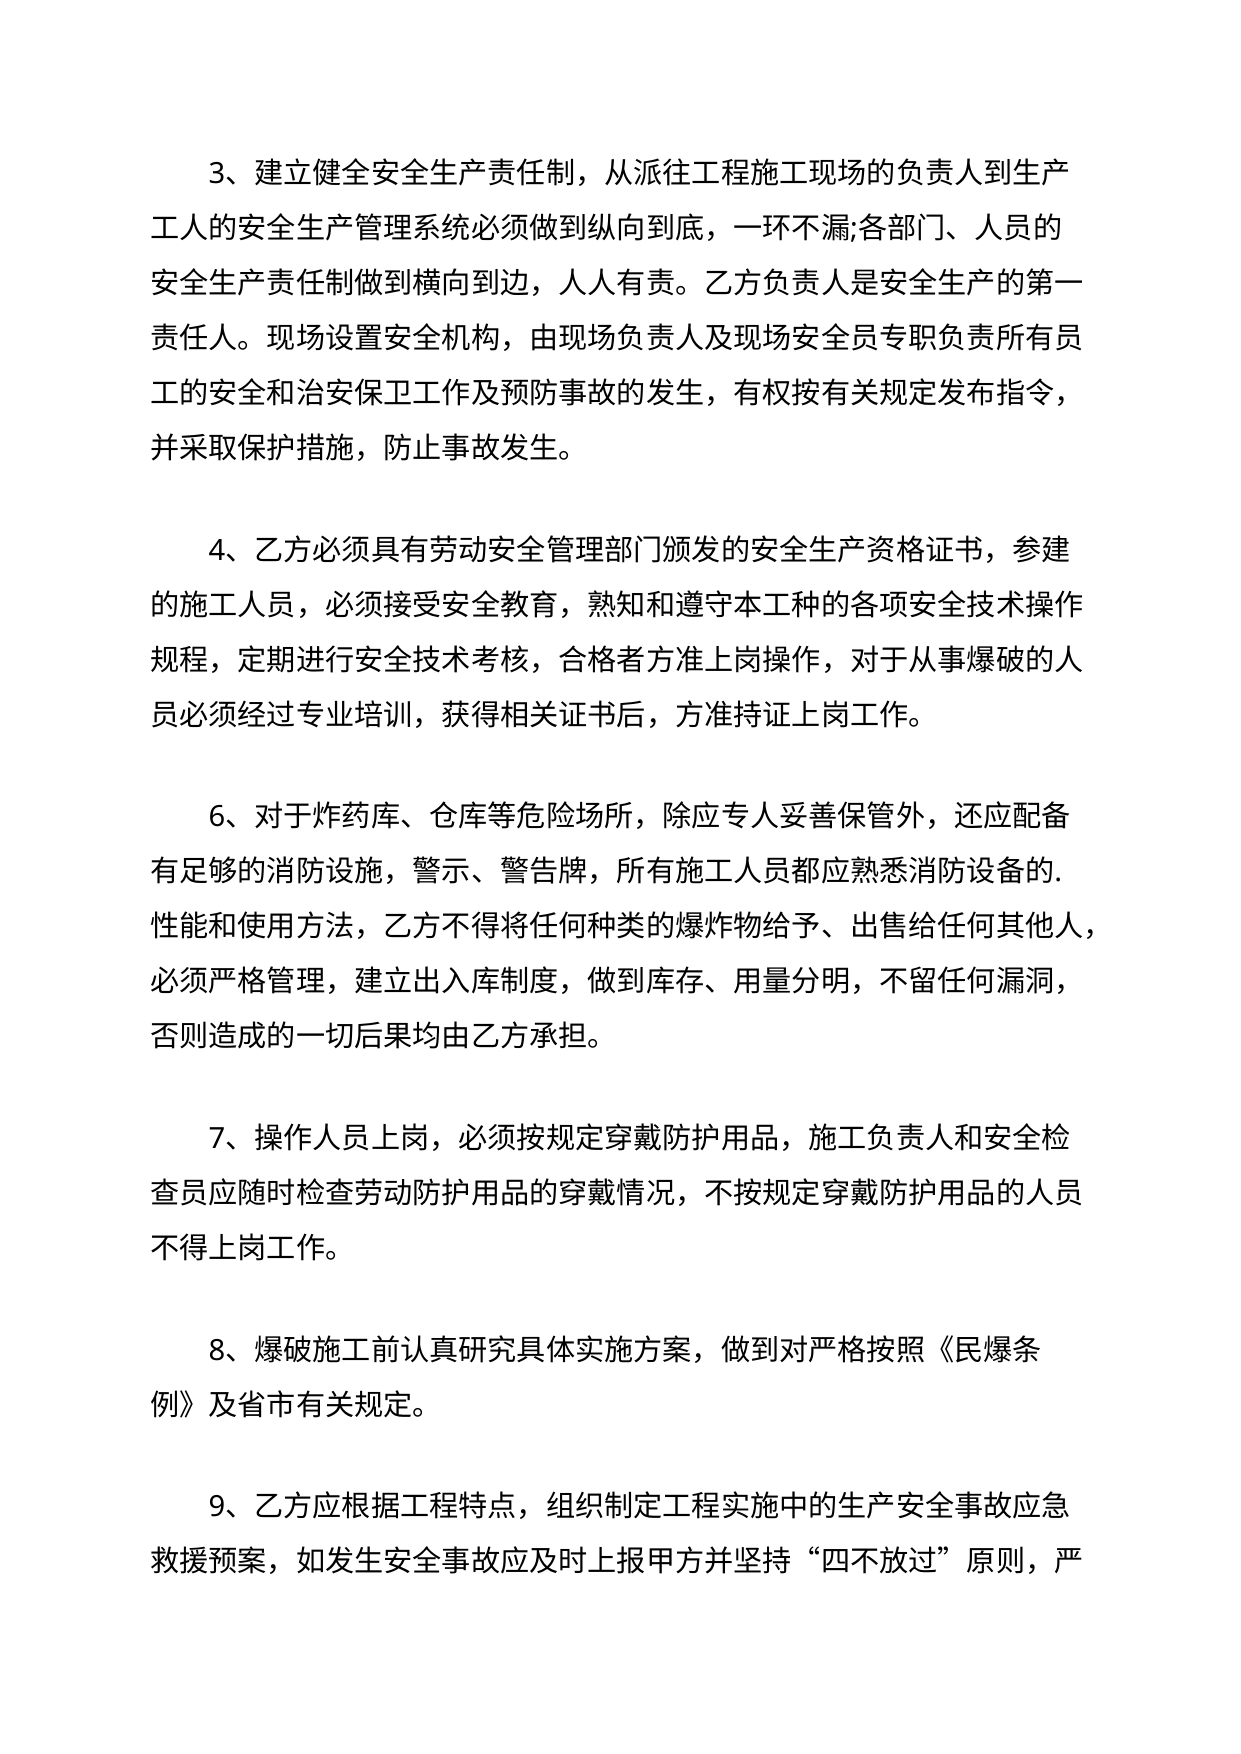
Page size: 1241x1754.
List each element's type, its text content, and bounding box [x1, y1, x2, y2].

text 8、爆破施工前认真研究具体实施方案，做到对严格按照《民爆条例》及省市有关规定。 [150, 1326, 1090, 1423]
text 4、乙方必须具有劳动安全管理部门颁发的安全生产资格证书，参建的施工人员，必须接受安全教育，熟知和遵守本工种的各项安全技术操作规程，定期进行安全技术考核，合格者方准上岗操作，对于从事爆破的人员必须经过专业培训，获得相关证书后，方准持证上岗工作。 [150, 526, 1090, 733]
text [150, 1483, 1090, 1580]
text 6、对于炸药库、仓库等危险场所，除应专人妥善保管外，还应配备有足够的消防设施，警示、警告牌，所有施工人员都应熟悉消防设备的.性能和使用方法，乙方不得将任何种类的爆炸物给予、出售给任何其他人，必须严格管理，建立出入库制度，做到库存、用量分明，不留任何漏洞，否则造成的一切后果均由乙方承担。 [150, 793, 1090, 1055]
text 3、建立健全安全生产责任制，从派往工程施工现场的负责人到生产工人的安全生产管理系统必须做到纵向到底，一环不漏;各部门、人员的安全生产责任制做到横向到边，人人有责。乙方负责人是安全生产的第一责任人。现场设置安全机构，由现场负责人及现场安全员专职负责所有员工的安全和治安保卫工作及预防事故的发生，有权按有关规定发布指令，并采取保护措施，防止事故发生。 [150, 150, 1090, 467]
text 7、操作人员上岗，必须按规定穿戴防护用品，施工负责人和安全检查员应随时检查劳动防护用品的穿戴情况，不按规定穿戴防护用品的人员不得上岗工作。 [150, 1114, 1090, 1267]
